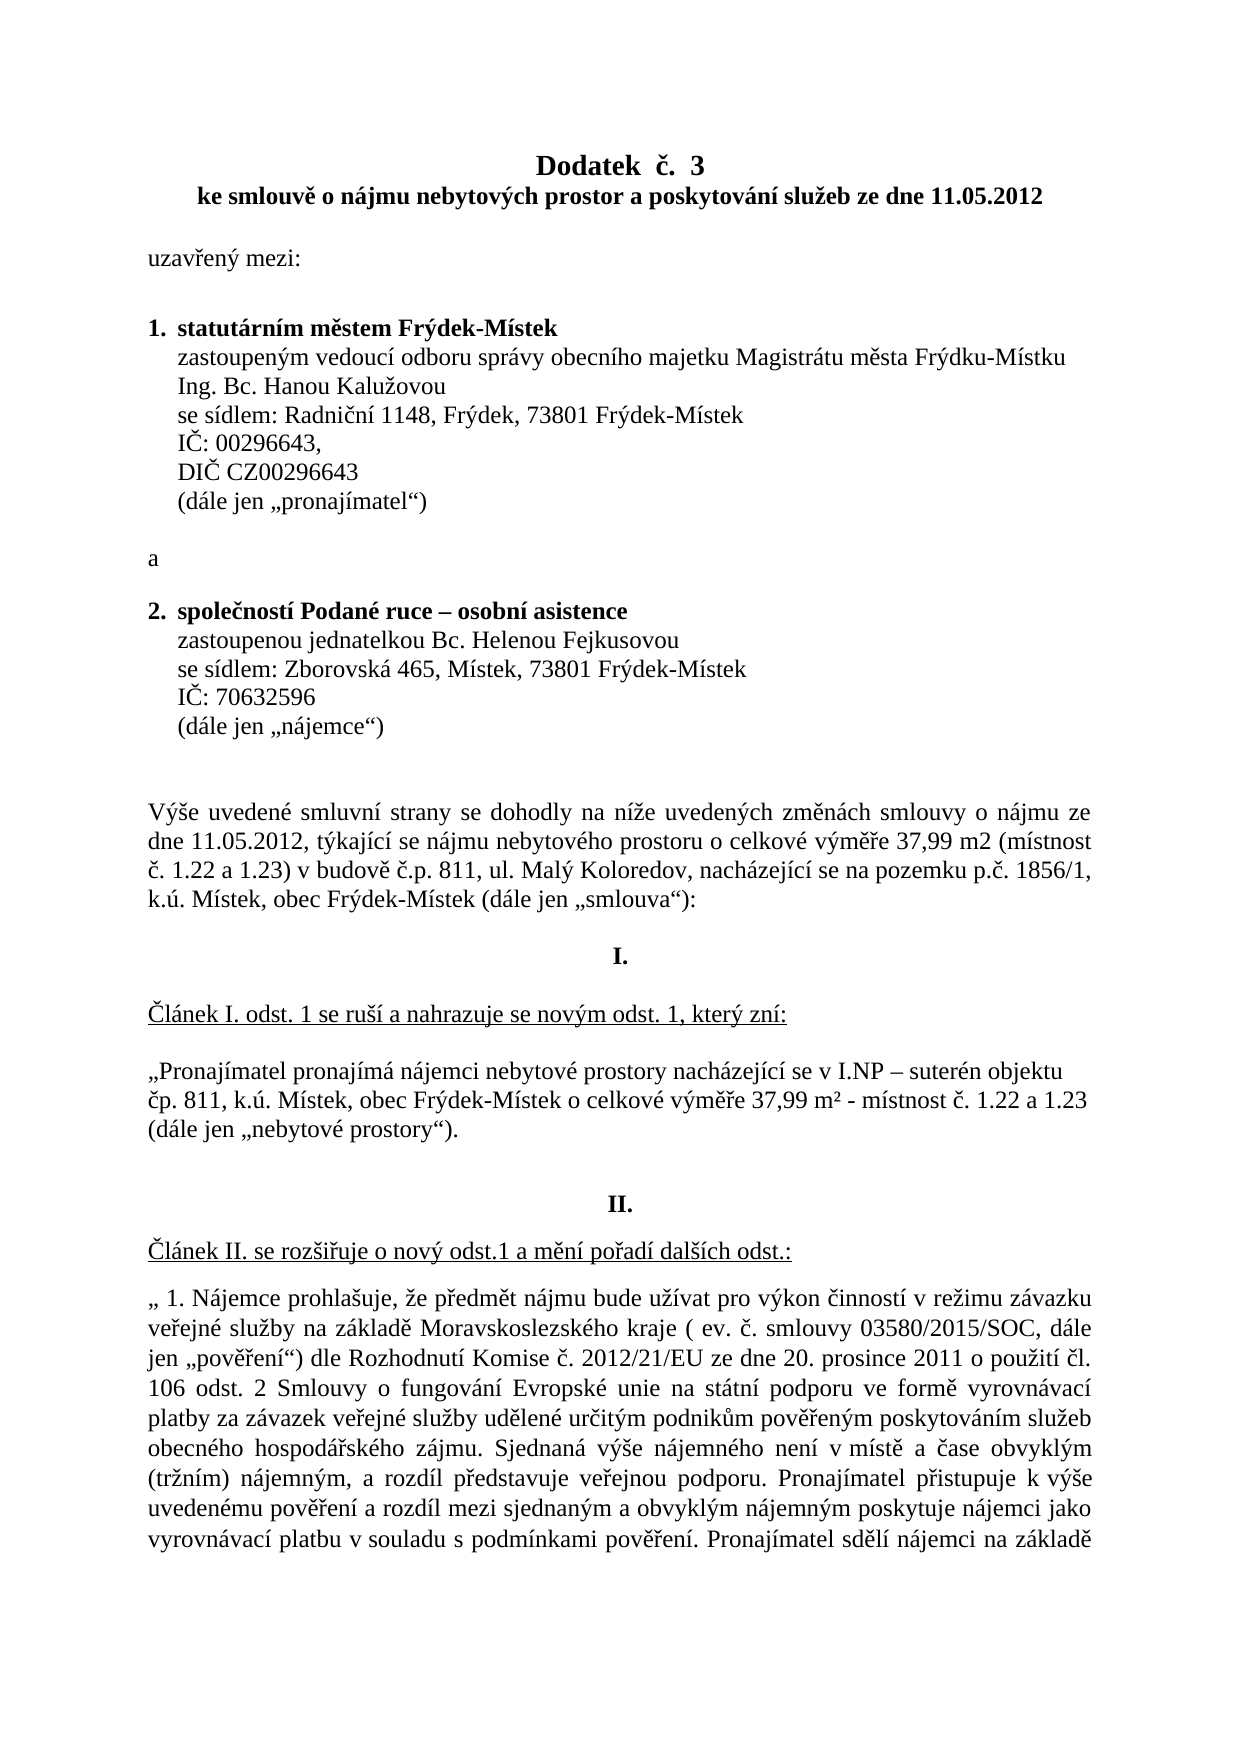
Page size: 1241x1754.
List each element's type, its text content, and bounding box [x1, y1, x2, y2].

text a [148, 543, 1093, 596]
list společností Podané ruce – osobní asistence [148, 596, 1093, 625]
text II. [148, 1189, 1093, 1218]
text (dále jen „pronajímatel“) [148, 486, 1093, 515]
title ke smlouvě o nájmu nebytových prostor a poskytování služeb ze dne 11.05.2012 [148, 181, 1093, 210]
text „Pronajímatel pronajímá nájemci nebytové prostory nacházející se v I.NP – suterén objektu čp. 811, k.ú. Místek, obec Frýdek-Místek o celkové výměře 37,99 m² - místnost č. 1.22 a 1.23 (dále jen „nebytové prostory“). [148, 1056, 1093, 1142]
text Výše uvedené smluvní strany se dohodly na níže uvedených změnách smlouvy o nájmu ze dne 11.05.2012, týkající se nájmu nebytového prostoru o celkové výměře 37,99 m2 (místnost č. 1.22 a 1.23) v budově č.p. 811, ul. Malý Koloredov, nacházející se na pozemku p.č. 1856/1, k.ú. Místek, obec Frýdek-Místek (dále jen „smlouva“): [148, 797, 1093, 912]
text zastoupeným vedoucí odboru správy obecního majetku Magistrátu města Frýdku-Místku [148, 342, 1093, 371]
text IČ: 00296643, [148, 428, 1093, 457]
text Ing. Bc. Hanou Kalužovou [148, 371, 1093, 400]
text Článek I. odst. 1 se ruší a nahrazuje se novým odst. 1, který zní: [148, 999, 1093, 1027]
list statutárním městem Frýdek-Místek [148, 313, 1093, 342]
text se sídlem: Radniční 1148, Frýdek, 73801 Frýdek-Místek [148, 400, 1093, 428]
title Dodatek č. 3 [148, 148, 1093, 181]
text I. [148, 941, 1093, 970]
text Článek II. se rozšiřuje o nový odst.1 a mění pořadí dalších odst.: [148, 1236, 1093, 1265]
text uzavřený mezi: [148, 243, 1093, 272]
text DIČ CZ00296643 [148, 457, 1093, 486]
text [148, 1283, 1093, 1552]
text zastoupenou jednatelkou Bc. Helenou Fejkusovou se sídlem: Zborovská 465, Místek, 73801 Frýdek-Místek IČ: 70632596 (dále jen „nájemce“) [177, 625, 1093, 740]
